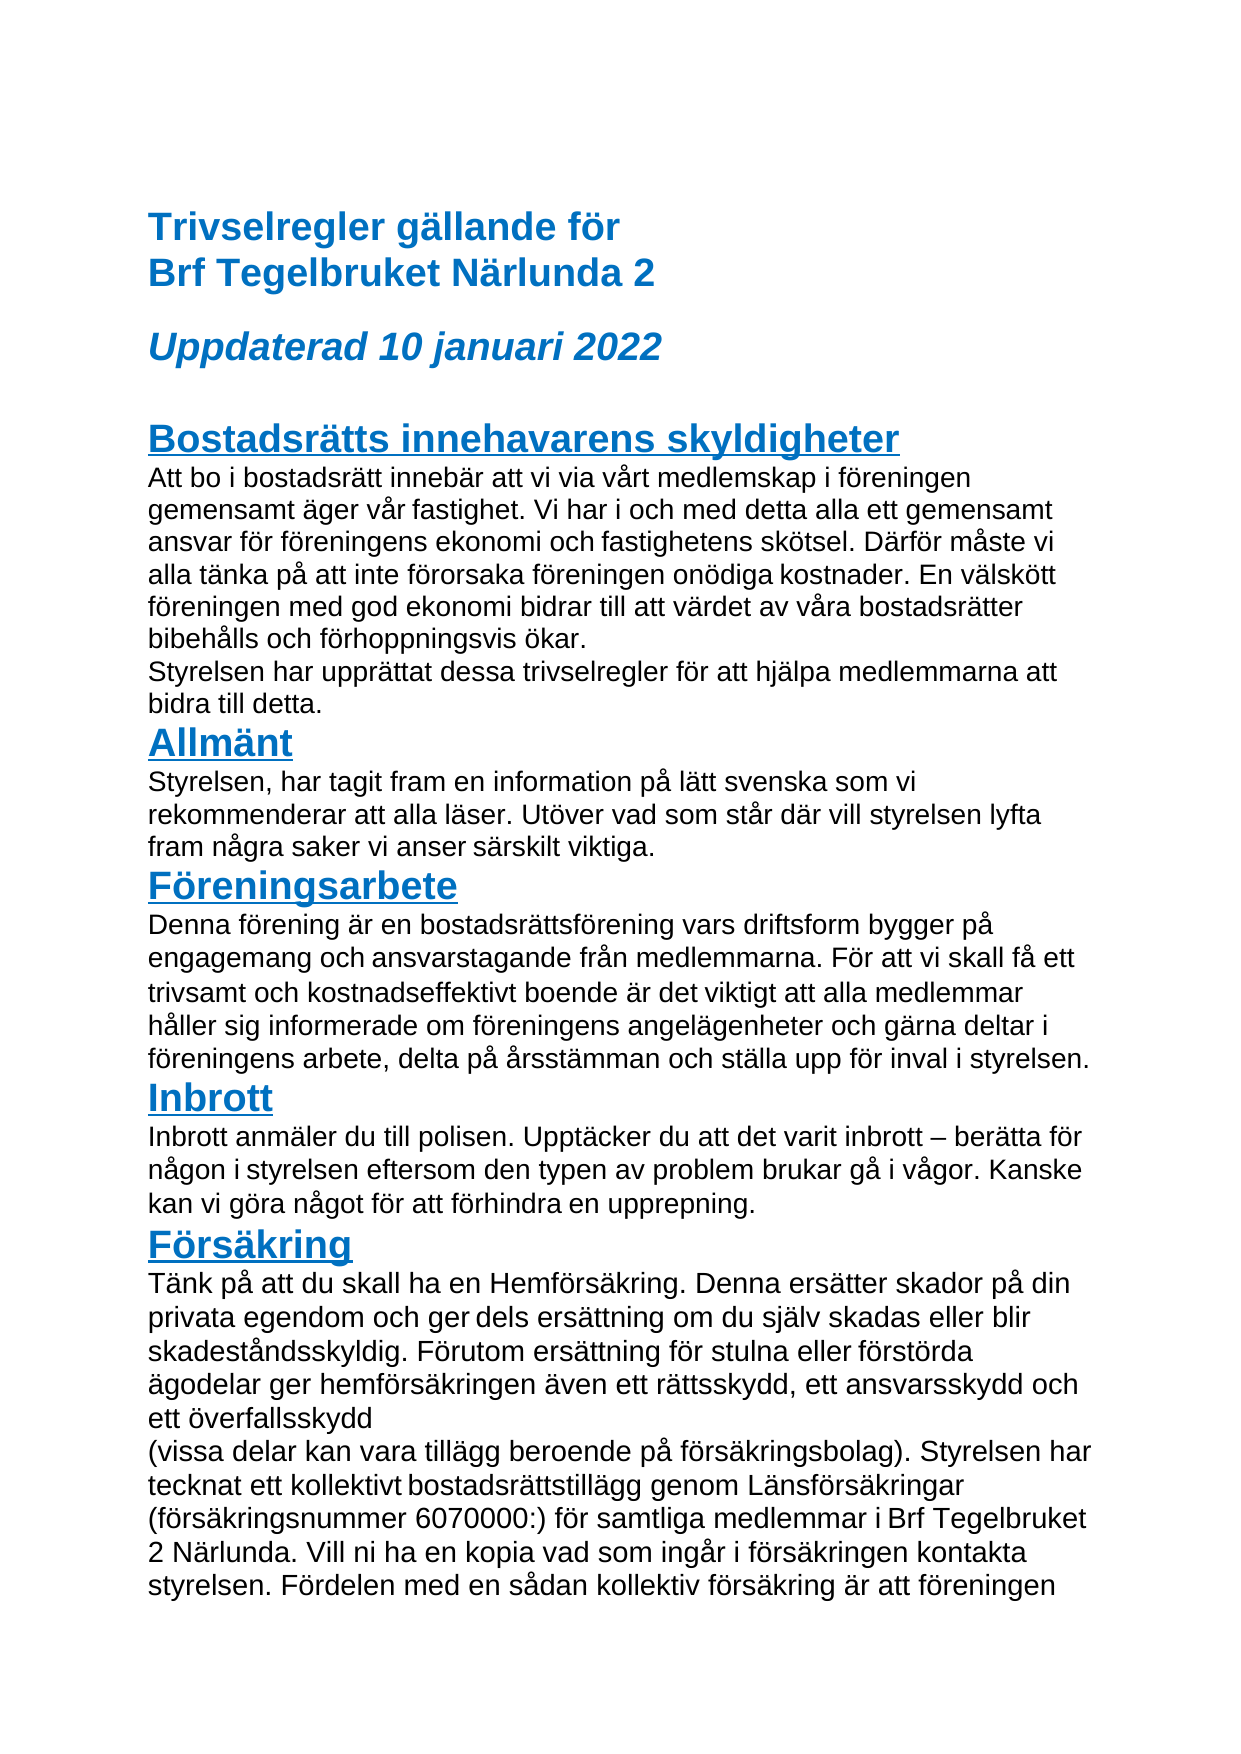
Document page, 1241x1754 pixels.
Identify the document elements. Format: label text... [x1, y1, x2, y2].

text Trivselregler gällande för [148, 204, 1093, 249]
text Föreningsarbete Denna förening är en bostadsrättsförening vars driftsform bygger på engagemang och ansvarstagande från medlemmarna. För att vi skall få ett trivsamt och kostnadseffektivt boende är det viktigt att alla medlemmar håller sig informerade om föreningens angelägenheter och gärna deltar i föreningens arbete, delta på årsstämman och ställa upp för inval i styrelsen. [148, 862, 1093, 1074]
text Bostadsrätts innehavarens skyldigheter Att bo i bostadsrätt innebär att vi via vårt medlemskap i föreningen gemensamt äger vår fastighet. Vi har i och med detta alla ett gemensamt ansvar för föreningens ekonomi och fastighetens skötsel. Därför måste vi alla tänka på att inte förorsaka föreningen onödiga kostnader. En välskött föreningen med god ekonomi bidrar till att värdet av våra bostadsrätter bibehålls och förhoppningsvis ökar. Styrelsen har upprättat dessa trivselregler för att hjälpa medlemmarna att bidra till detta. Allmänt Styrelsen, har tagit fram en information på lätt svenska som vi rekommenderar att alla läser. Utöver vad som står där vill styrelsen lyfta fram några saker vi anser särskilt viktiga. [148, 415, 1093, 862]
text Brf Tegelbruket Närlunda 2 [148, 249, 1093, 295]
text Uppdaterad 10 januari 2022 [148, 324, 1093, 369]
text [148, 1221, 1093, 1602]
text Inbrott Inbrott anmäler du till polisen. Upptäcker du att det varit inbrott – berätta för någon i styrelsen eftersom den typen av problem brukar gå i vågor. Kanske kan vi göra något för att förhindra en upprepning. [148, 1074, 1093, 1221]
